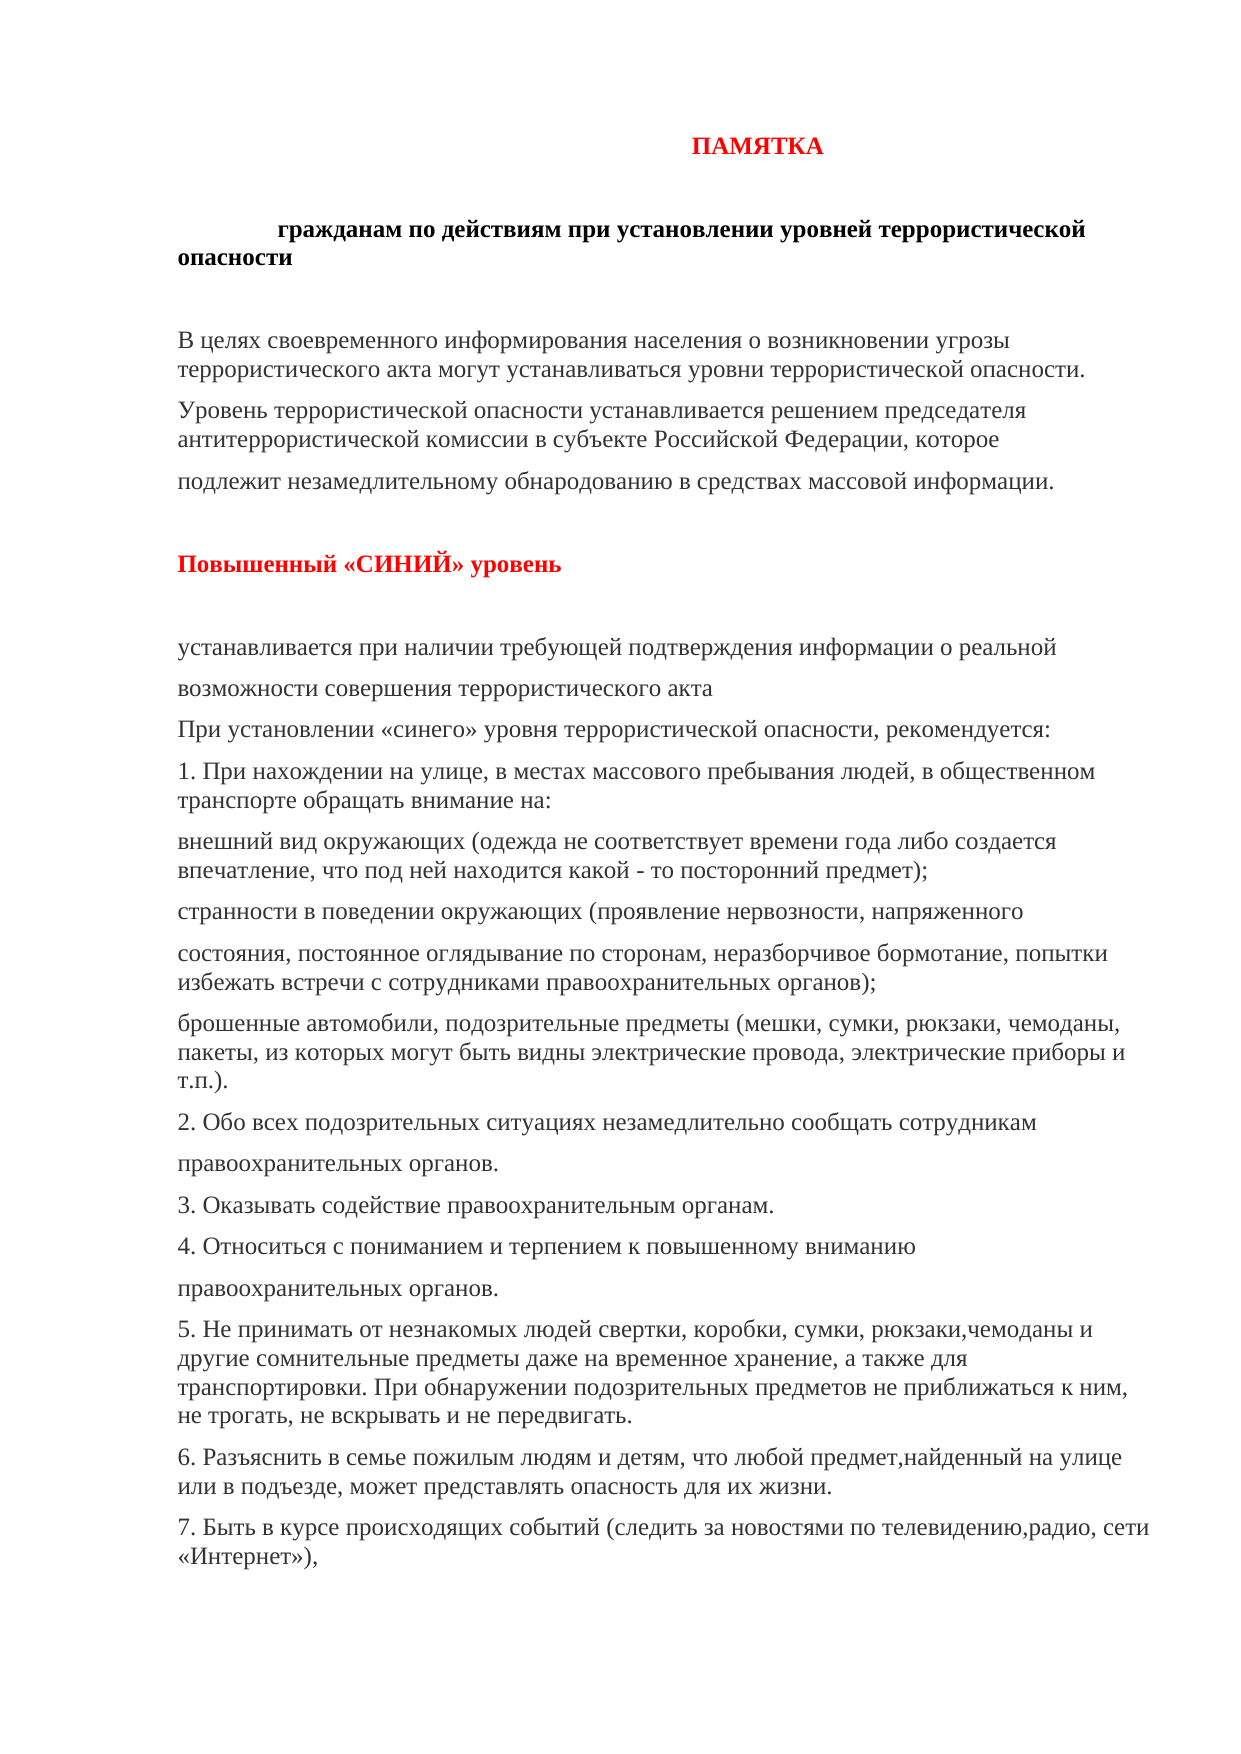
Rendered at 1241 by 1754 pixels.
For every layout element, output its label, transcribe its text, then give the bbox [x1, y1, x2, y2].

text 4. Относиться с пониманием и терпением к повышенному вниманию [177, 1231, 1152, 1260]
text 7. Быть в курсе происходящих событий (следить за новостями по телевидению,радио, сети «Интернет»), [177, 1512, 1152, 1570]
text возможности совершения террористического акта [177, 673, 1152, 702]
text 3. Оказывать содействие правоохранительным органам. [177, 1190, 1152, 1219]
text При установлении «синего» уровня террористической опасности, рекомендуется: [177, 714, 1152, 743]
text 6. Разъяснить в семье пожилым людям и детям, что любой предмет,найденный на улице или в подъезде, может представлять опасность для их жизни. [177, 1442, 1152, 1499]
text 1. При нахождении на улице, в местах массового пребывания людей, в общественном транспорте обращать внимание на: [177, 756, 1152, 813]
text ПАМЯТКА [177, 131, 1152, 159]
text 5. Не принимать от незнакомых людей свертки, коробки, сумки, рюкзаки,чемоданы и другие сомнительные предметы даже на временное хранение, а также для транспортировки. При обнаружении подозрительных предметов не приближаться к ним, не трогать, не вскрывать и не передвигать. [177, 1314, 1152, 1429]
text В целях своевременного информирования населения о возникновении угрозы террористического акта могут устанавливаться уровни террористической опасности. [177, 325, 1152, 383]
text подлежит незамедлительному обнародованию в средствах массовой информации. [177, 466, 1152, 494]
text состояния, постоянное оглядывание по сторонам, неразборчивое бормотание, попытки избежать встречи с сотрудниками правоохранительных органов); [177, 938, 1152, 995]
text Повышенный «СИНИЙ» уровень [177, 549, 1152, 577]
text 2. Обо всех подозрительных ситуациях незамедлительно сообщать сотрудникам [177, 1107, 1152, 1136]
text правоохранительных органов. [177, 1273, 1152, 1302]
text Уровень террористической опасности устанавливается решением председателя антитеррористической комиссии в субъекте Российской Федерации, которое [177, 396, 1152, 453]
text странности в поведении окружающих (проявление нервозности, напряженного [177, 896, 1152, 925]
text внешний вид окружающих (одежда не соответствует времени года либо создается впечатление, что под ней находится какой - то посторонний предмет); [177, 826, 1152, 884]
text брошенные автомобили, подозрительные предметы (мешки, сумки, рюкзаки, чемоданы, пакеты, из которых могут быть видны электрические провода, электрические приборы и т.п.). [177, 1008, 1152, 1094]
text устанавливается при наличии требующей подтверждения информации о реальной [177, 632, 1152, 660]
text правоохранительных органов. [177, 1148, 1152, 1177]
text гражданам по действиям при установлении уровней террористической опасности [177, 214, 1152, 271]
